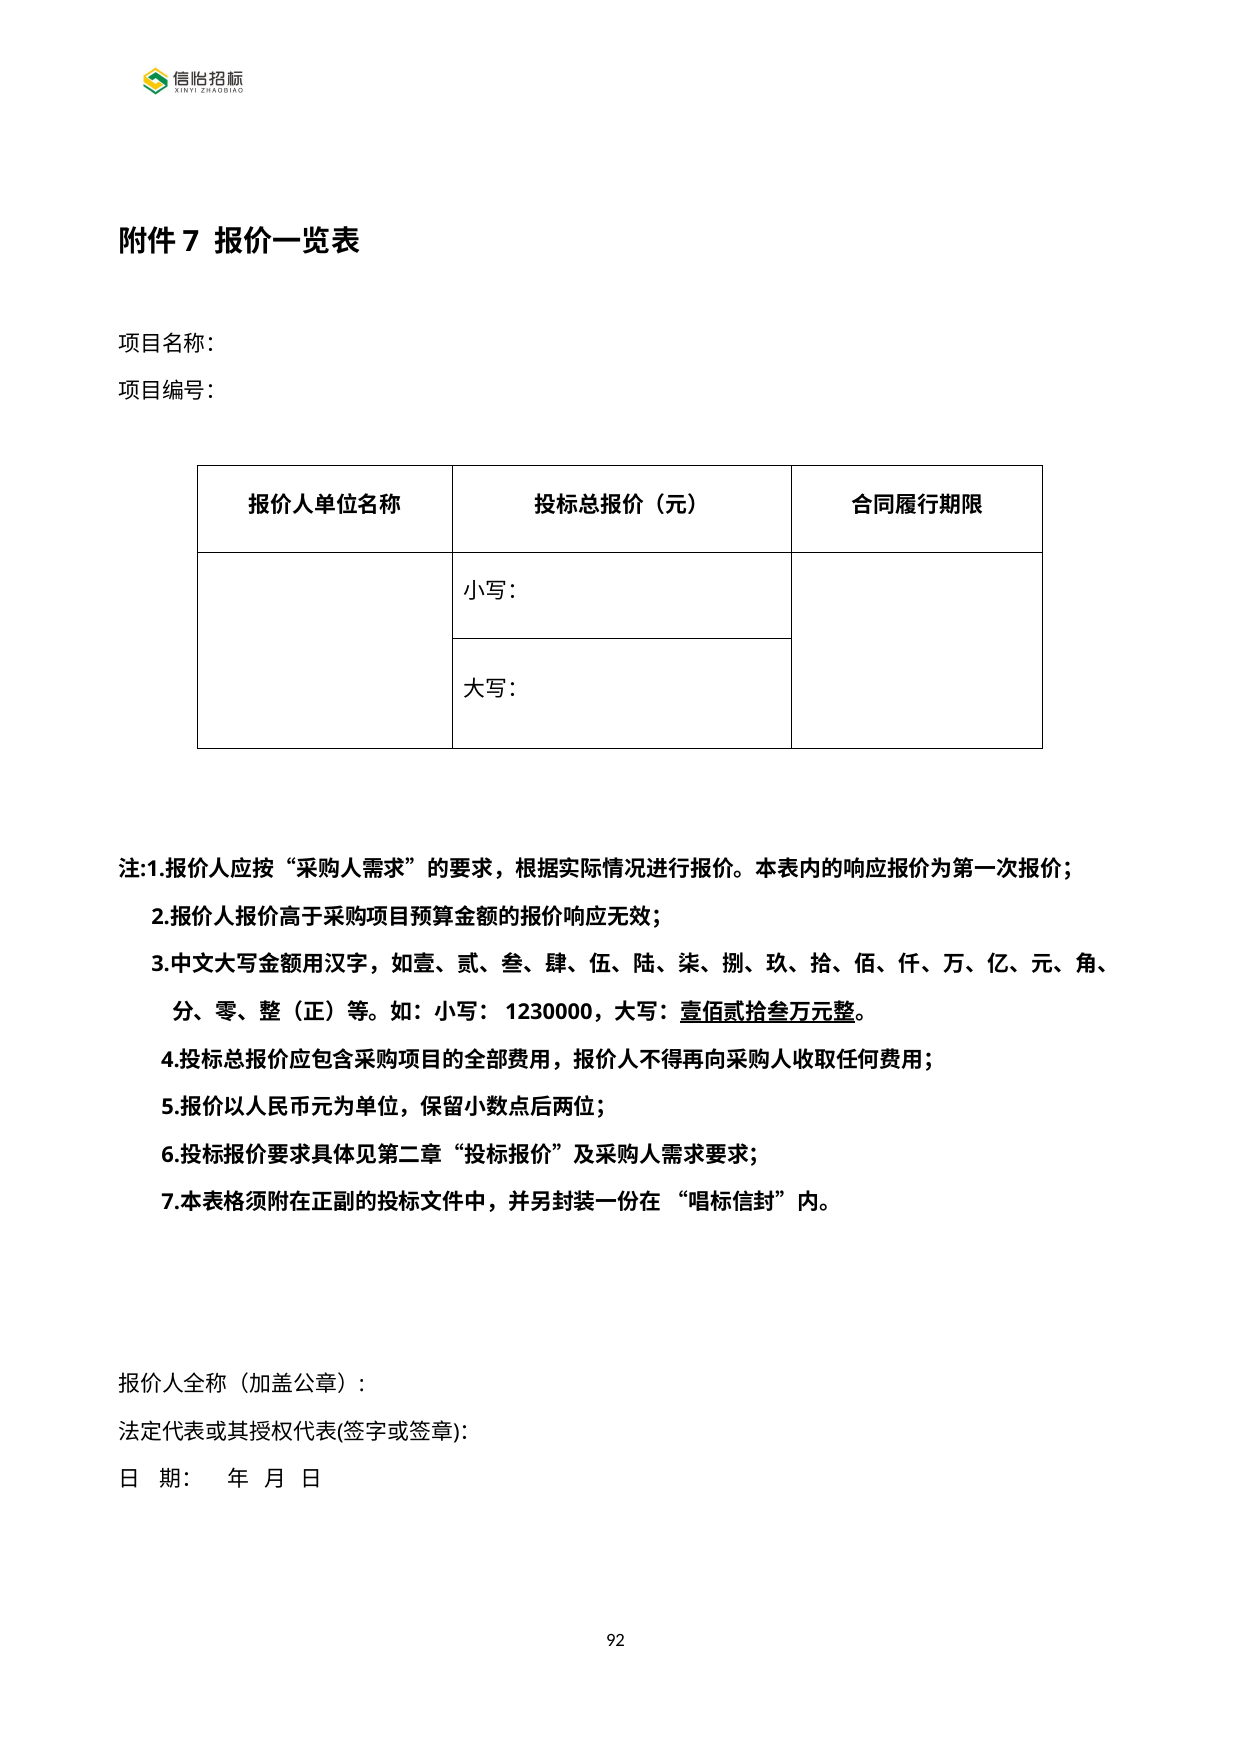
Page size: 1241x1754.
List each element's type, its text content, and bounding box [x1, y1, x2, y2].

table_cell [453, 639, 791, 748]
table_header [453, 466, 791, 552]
text 2.报价人报价高于采购项目预算金额的报价响应无效； [151, 899, 1122, 931]
text 项目名称： [118, 326, 1072, 357]
text 项目编号： [118, 373, 1072, 405]
text 7.本表格须附在正副的投标文件中，并另封装一份在 “唱标信封”内。 [118, 1184, 1122, 1216]
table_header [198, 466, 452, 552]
text 6.投标报价要求具体见第二章“投标报价”及采购人需求要求； [118, 1137, 1122, 1168]
text 附件7 报价一览表 [118, 217, 1122, 260]
picture [118, 59, 270, 102]
text 注:1.报价人应按“采购人需求”的要求，根据实际情况进行报价。本表内的响应报价为第一次报价； [118, 851, 1122, 883]
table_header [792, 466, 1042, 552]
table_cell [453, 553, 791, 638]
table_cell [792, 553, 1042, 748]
text 日 期： 年 月 日 [118, 1461, 1122, 1493]
text 法定代表或其授权代表(签字或签章)： [118, 1414, 1122, 1445]
text 5.报价以人民币元为单位，保留小数点后两位； [118, 1089, 1122, 1121]
text 4.投标总报价应包含采购项目的全部费用，报价人不得再向采购人收取任何费用； [161, 1042, 1122, 1073]
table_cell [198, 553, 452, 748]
text 3.中文大写金额用汉字，如壹、贰、叁、肆、伍、陆、柒、捌、玖、拾、佰、仟、万、亿、元、角、分、零、整（正）等。如：小写： 1230000，大写：壹佰贰拾叁万元整。 [151, 946, 1122, 1026]
text 报价人全称（加盖公章）: [118, 1366, 1122, 1398]
